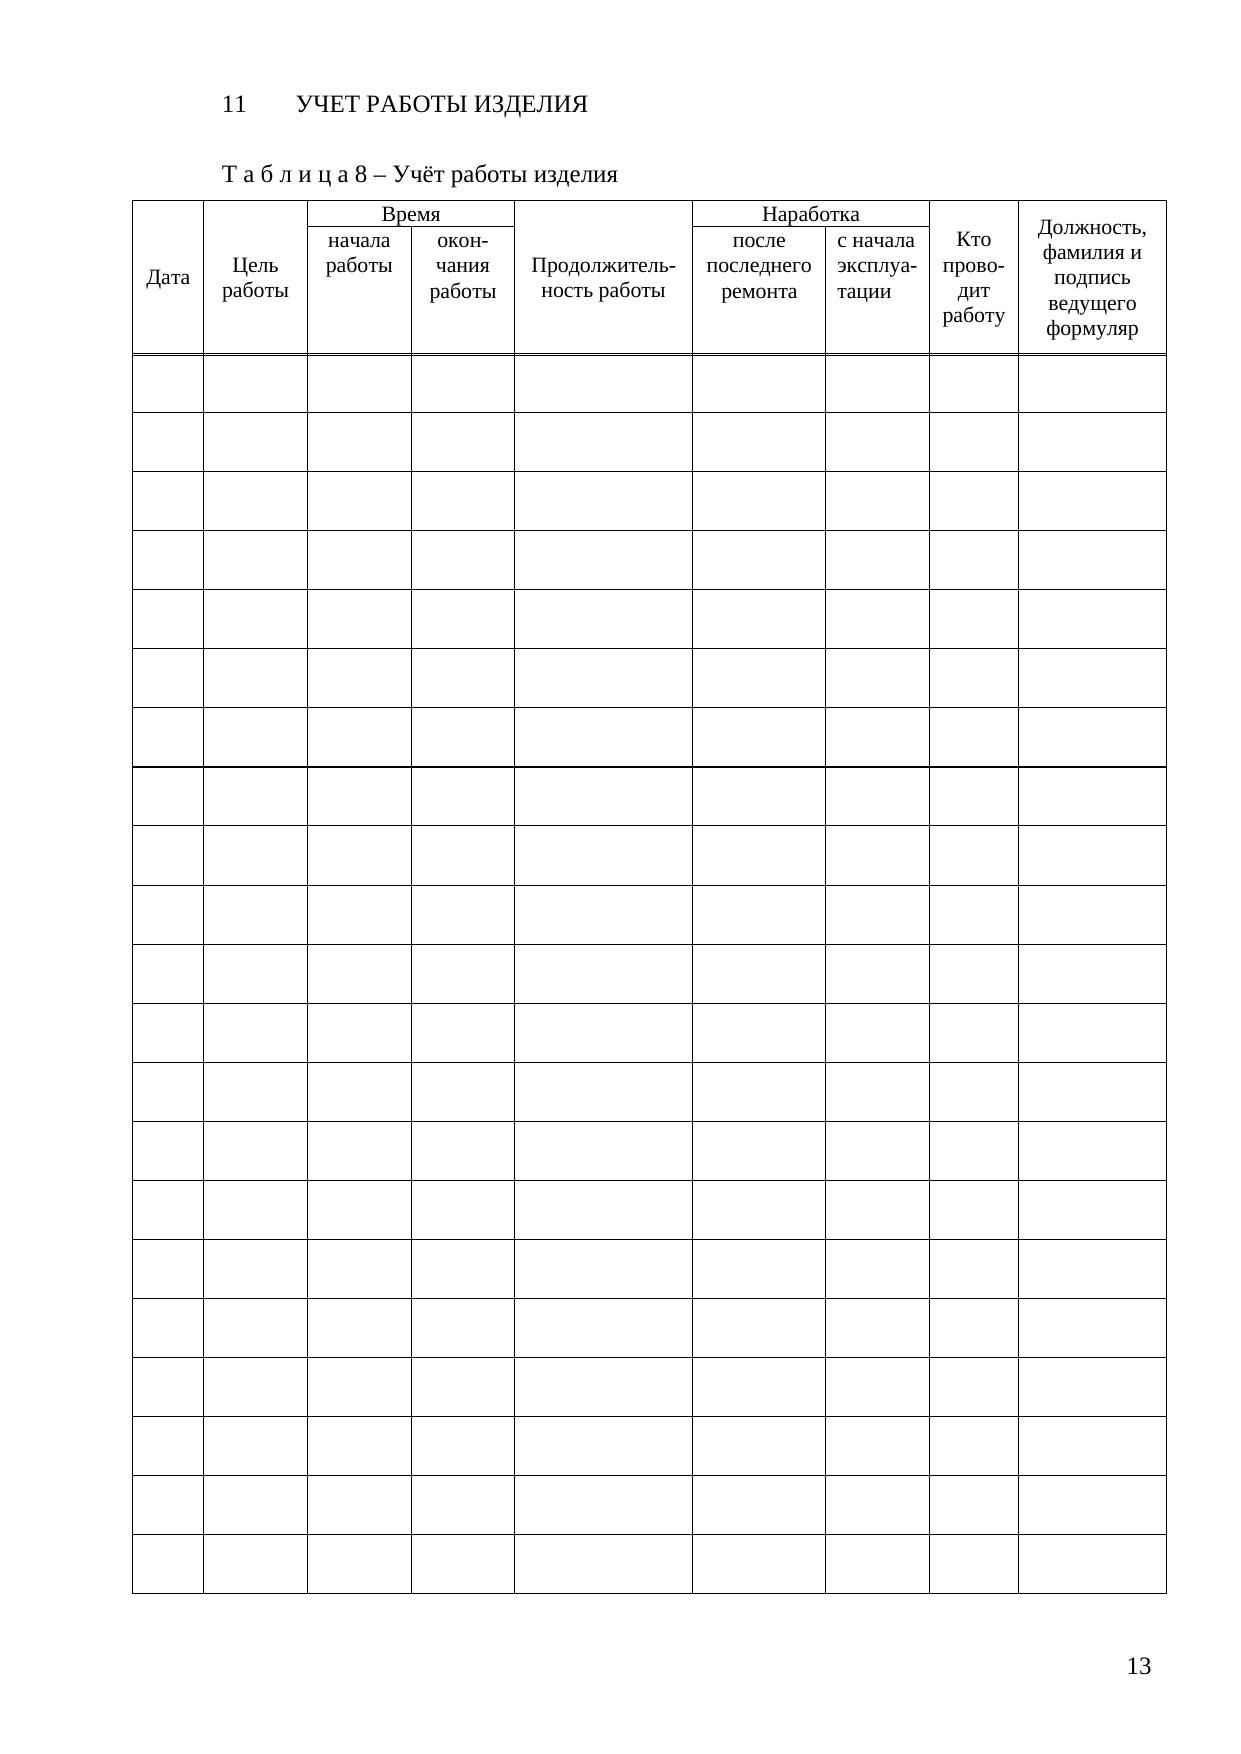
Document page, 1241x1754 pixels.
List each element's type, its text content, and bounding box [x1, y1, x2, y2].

table_cell [412, 356, 514, 412]
table_cell [133, 649, 203, 707]
table_cell [826, 649, 929, 707]
table_cell [826, 1299, 929, 1357]
table_cell [1019, 1299, 1166, 1357]
table_cell [693, 1417, 825, 1475]
table_cell [693, 590, 825, 648]
table_cell [133, 826, 203, 884]
table_cell [693, 649, 825, 707]
table_cell [693, 945, 825, 1003]
table_cell [515, 590, 692, 648]
table_cell [515, 768, 692, 825]
table_cell [826, 1181, 929, 1239]
table_cell [133, 356, 203, 412]
table_cell [930, 531, 1018, 589]
table_header Кто прово-дит работу [930, 201, 1018, 353]
table_cell [930, 1476, 1018, 1534]
table_cell [412, 1122, 514, 1180]
table_cell [930, 472, 1018, 530]
table_cell [204, 356, 307, 412]
table_cell [204, 945, 307, 1003]
table_cell [204, 1476, 307, 1534]
table_cell [693, 1240, 825, 1298]
table_cell [133, 1004, 203, 1062]
table_cell [133, 945, 203, 1003]
table_cell [1019, 826, 1166, 884]
table_cell [412, 1476, 514, 1534]
table_cell [204, 826, 307, 884]
table_cell [515, 1181, 692, 1239]
table_cell [412, 649, 514, 707]
table_cell [693, 1063, 825, 1121]
table_cell [826, 590, 929, 648]
table_cell [308, 826, 411, 884]
table_cell [412, 531, 514, 589]
table_cell [693, 1122, 825, 1180]
table_cell [515, 649, 692, 707]
table_cell [1019, 1417, 1166, 1475]
table_cell [1019, 1122, 1166, 1180]
table_cell [826, 1004, 929, 1062]
table_cell [930, 1122, 1018, 1180]
table_cell [133, 1476, 203, 1534]
table_cell [693, 472, 825, 530]
table_cell [515, 1122, 692, 1180]
table_cell [1019, 945, 1166, 1003]
table_cell [515, 1063, 692, 1121]
table_cell [693, 1476, 825, 1534]
table_cell [308, 590, 411, 648]
table_cell [930, 826, 1018, 884]
table_cell [308, 768, 411, 825]
table_cell [204, 1417, 307, 1475]
table_cell [204, 531, 307, 589]
table_cell [826, 356, 929, 412]
table_cell [1019, 1240, 1166, 1298]
table_cell [412, 1358, 514, 1416]
table_cell [515, 1476, 692, 1534]
table_cell [308, 886, 411, 943]
table_cell [826, 531, 929, 589]
subtitle УЧЕТ РАБОТЫ ИЗДЕЛИЯ [148, 89, 1152, 117]
table_cell [412, 590, 514, 648]
table_cell [515, 708, 692, 766]
table_cell [693, 413, 825, 471]
table_cell [412, 1417, 514, 1475]
table_cell [308, 413, 411, 471]
table_cell [930, 1299, 1018, 1357]
table_cell [133, 1063, 203, 1121]
table_cell [308, 472, 411, 530]
table_cell [1019, 649, 1166, 707]
table_cell [308, 1004, 411, 1062]
table_header Время [308, 201, 514, 226]
table_cell [693, 531, 825, 589]
table_cell [308, 1240, 411, 1298]
table_cell [1019, 1063, 1166, 1121]
table_cell [515, 945, 692, 1003]
table_cell [412, 1181, 514, 1239]
table_cell [204, 1358, 307, 1416]
table_cell [1019, 886, 1166, 943]
table_cell начала работы [308, 227, 411, 353]
table_cell [412, 1299, 514, 1357]
table_cell [930, 1181, 1018, 1239]
table_cell [1019, 356, 1166, 412]
table_cell [693, 1358, 825, 1416]
table_cell [930, 886, 1018, 943]
table_cell [826, 1535, 929, 1593]
table_cell [133, 768, 203, 825]
table_cell [1019, 531, 1166, 589]
table_cell [412, 472, 514, 530]
table_cell [133, 472, 203, 530]
table_cell [826, 472, 929, 530]
table_cell [133, 413, 203, 471]
table_cell [204, 1004, 307, 1062]
table_cell [133, 531, 203, 589]
table_cell [1019, 768, 1166, 825]
table_cell [515, 1240, 692, 1298]
table_header Должность, фамилия и подпись ведущего формуляр [1019, 201, 1166, 353]
table_cell [133, 1358, 203, 1416]
table_cell [826, 413, 929, 471]
table_cell [133, 1122, 203, 1180]
table_cell [693, 1181, 825, 1239]
table_cell [308, 1417, 411, 1475]
table_cell [930, 413, 1018, 471]
table_cell [515, 413, 692, 471]
table_cell [204, 1122, 307, 1180]
table_cell [930, 649, 1018, 707]
table_cell [412, 1535, 514, 1593]
table_cell [412, 1004, 514, 1062]
table_cell [204, 1063, 307, 1121]
table_cell [930, 768, 1018, 825]
table_cell [930, 590, 1018, 648]
table_cell [133, 590, 203, 648]
table_cell [693, 826, 825, 884]
table_cell [308, 1122, 411, 1180]
table_cell [412, 826, 514, 884]
table_cell [204, 1535, 307, 1593]
table_cell [1019, 708, 1166, 766]
table_cell [930, 1358, 1018, 1416]
table_cell [204, 590, 307, 648]
table_cell [412, 886, 514, 943]
table_cell [1019, 1181, 1166, 1239]
table_cell [1019, 1535, 1166, 1593]
table_cell [204, 886, 307, 943]
table_cell [515, 826, 692, 884]
table_cell [204, 472, 307, 530]
table_cell [693, 1004, 825, 1062]
table_cell [204, 708, 307, 766]
table_cell [308, 1299, 411, 1357]
table_cell [308, 1476, 411, 1534]
table_cell [930, 1535, 1018, 1593]
table_cell [1019, 1476, 1166, 1534]
table_cell [826, 1063, 929, 1121]
table_cell [930, 1417, 1018, 1475]
table_cell [412, 1063, 514, 1121]
table_cell [515, 886, 692, 943]
table_cell [133, 1535, 203, 1593]
table_cell [1019, 1358, 1166, 1416]
table_cell [693, 768, 825, 825]
table_cell [204, 413, 307, 471]
table_header Наработка [693, 201, 929, 226]
table_cell [515, 356, 692, 412]
table_cell [826, 708, 929, 766]
table_cell окон-чания работы [412, 227, 514, 353]
table_cell [1019, 1004, 1166, 1062]
table_cell [308, 356, 411, 412]
table_cell [308, 1181, 411, 1239]
table_cell [133, 886, 203, 943]
table_header Цель работы [204, 201, 307, 353]
table_cell [308, 708, 411, 766]
table_header Дата [133, 201, 203, 353]
table_cell [693, 1535, 825, 1593]
table_cell [693, 708, 825, 766]
text Т а б л и ц а 8 – Учёт работы изделия [148, 159, 1152, 187]
table_cell [515, 531, 692, 589]
table_cell [308, 531, 411, 589]
table_cell [515, 1417, 692, 1475]
table_cell [412, 708, 514, 766]
table_cell [826, 826, 929, 884]
table_cell [204, 1181, 307, 1239]
table_cell [204, 1240, 307, 1298]
table_cell [204, 1299, 307, 1357]
table_cell [1019, 472, 1166, 530]
table_cell [826, 1476, 929, 1534]
table_cell [412, 768, 514, 825]
table_cell [930, 945, 1018, 1003]
table_cell [826, 1240, 929, 1298]
table_cell [826, 1122, 929, 1180]
table_cell [930, 708, 1018, 766]
table_cell [1019, 590, 1166, 648]
table_cell [308, 1063, 411, 1121]
table_cell [1019, 413, 1166, 471]
table_cell [693, 886, 825, 943]
table_cell [204, 768, 307, 825]
table_cell [826, 945, 929, 1003]
table_cell после последнего ремонта [693, 227, 825, 353]
table_cell [930, 1004, 1018, 1062]
table_cell [133, 1240, 203, 1298]
table_cell [133, 1417, 203, 1475]
table_cell [930, 356, 1018, 412]
table_cell [515, 1535, 692, 1593]
table_cell [826, 886, 929, 943]
table_cell [515, 1358, 692, 1416]
table_cell [693, 1299, 825, 1357]
table_cell [930, 1063, 1018, 1121]
table_cell [133, 708, 203, 766]
table_cell [826, 768, 929, 825]
table_cell [515, 1299, 692, 1357]
table_cell [308, 1358, 411, 1416]
table_cell [204, 649, 307, 707]
table_cell [308, 1535, 411, 1593]
table_cell с начала эксплуа-тации [826, 227, 929, 353]
table_cell [412, 945, 514, 1003]
table_cell [930, 1240, 1018, 1298]
table_cell [308, 649, 411, 707]
table_cell [133, 1181, 203, 1239]
table_cell [412, 413, 514, 471]
table_cell [133, 1299, 203, 1357]
table_cell [826, 1358, 929, 1416]
table_cell [693, 356, 825, 412]
table_cell [412, 1240, 514, 1298]
table_header Продолжитель-ность работы [515, 201, 692, 353]
table_cell [515, 472, 692, 530]
table_cell [308, 945, 411, 1003]
table_cell [515, 1004, 692, 1062]
table_cell [826, 1417, 929, 1475]
